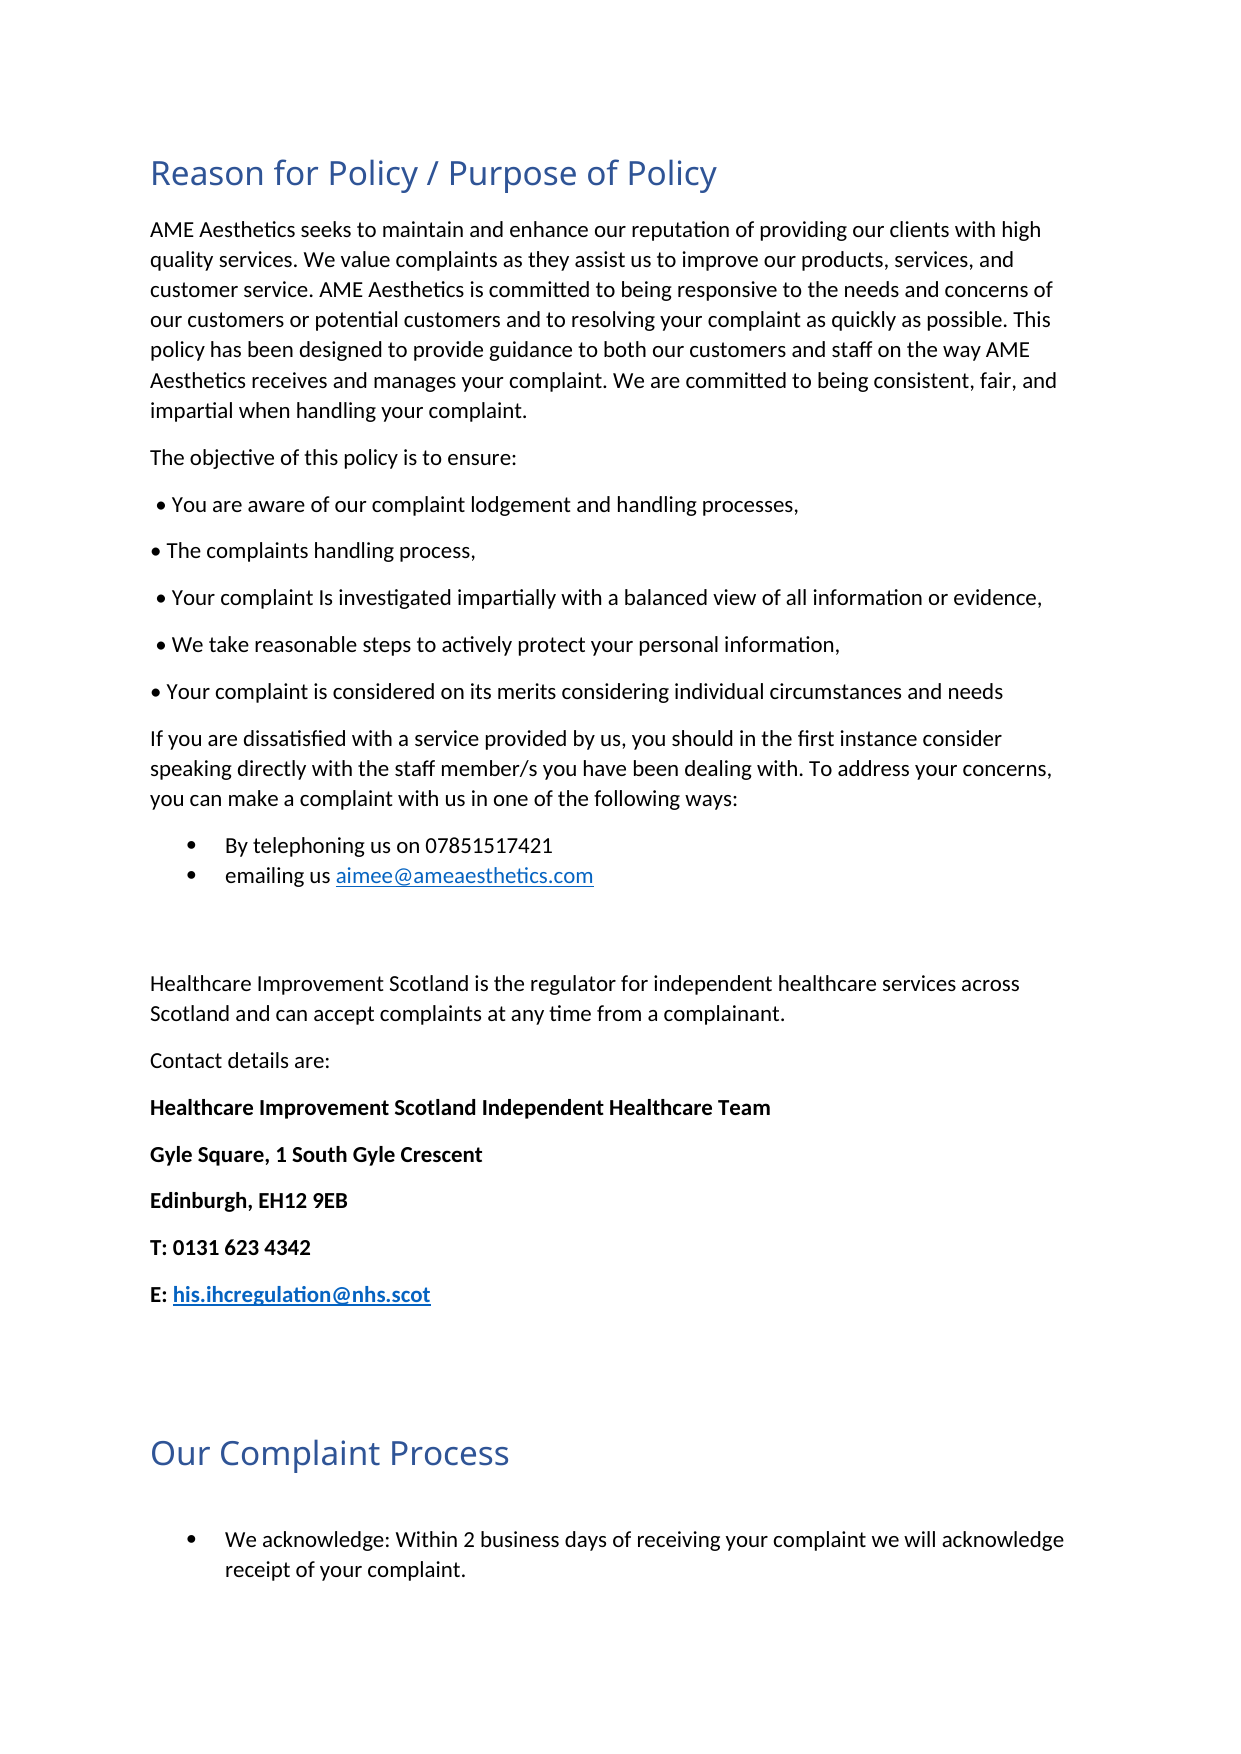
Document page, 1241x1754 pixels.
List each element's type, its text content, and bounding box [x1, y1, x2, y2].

list We acknowledge: Within 2 business days of receiving your complaint we will acknowledge receipt of your complaint. [187, 1525, 1090, 1583]
text • Your complaint is considered on its merits considering individual circumstances and needs [150, 677, 1090, 705]
text Gyle Square, 1 South Gyle Crescent [150, 1140, 1090, 1168]
text • Your complaint Is investigated impartially with a balanced view of all information or evidence, [150, 583, 1090, 611]
text Contact details are: [150, 1046, 1090, 1074]
list emailing us aimee@ameaesthetics.com [187, 862, 1090, 889]
text If you are dissatisfied with a service provided by us, you should in the first instance consider speaking directly with the staff member/s you have been dealing with. To address your concerns, you can make a complaint with us in one of the following ways: [150, 724, 1090, 812]
text AME Aesthetics seeks to maintain and enhance our reputation of providing our clients with high quality services. We value complaints as they assist us to improve our products, services, and customer service. AME Aesthetics is committed to being responsive to the needs and concerns of our customers or potential customers and to resolving your complaint as quickly as possible. This policy has been designed to provide guidance to both our customers and staff on the way AME Aesthetics receives and manages your complaint. We are committed to being consistent, fair, and impartial when handling your complaint. [150, 215, 1090, 424]
text T: 0131 623 4342 [150, 1233, 1090, 1261]
text E: his.ihcregulation@nhs.scot [150, 1280, 1090, 1308]
text The objective of this policy is to ensure: [150, 443, 1090, 471]
list By telephoning us on 07851517421 [187, 831, 1090, 859]
text Healthcare Improvement Scotland is the regulator for independent healthcare services across Scotland and can accept complaints at any time from a complainant. [150, 969, 1090, 1027]
text • The complaints handling process, [150, 537, 1090, 564]
subtitle Reason for Policy / Purpose of Policy [150, 150, 1090, 195]
text • You are aware of our complaint lodgement and handling processes, [150, 490, 1090, 518]
text Healthcare Improvement Scotland Independent Healthcare Team [150, 1093, 1090, 1121]
text • We take reasonable steps to actively protect your personal information, [150, 630, 1090, 658]
text Edinburgh, EH12 9EB [150, 1187, 1090, 1214]
subtitle Our Complaint Process [150, 1429, 1090, 1475]
